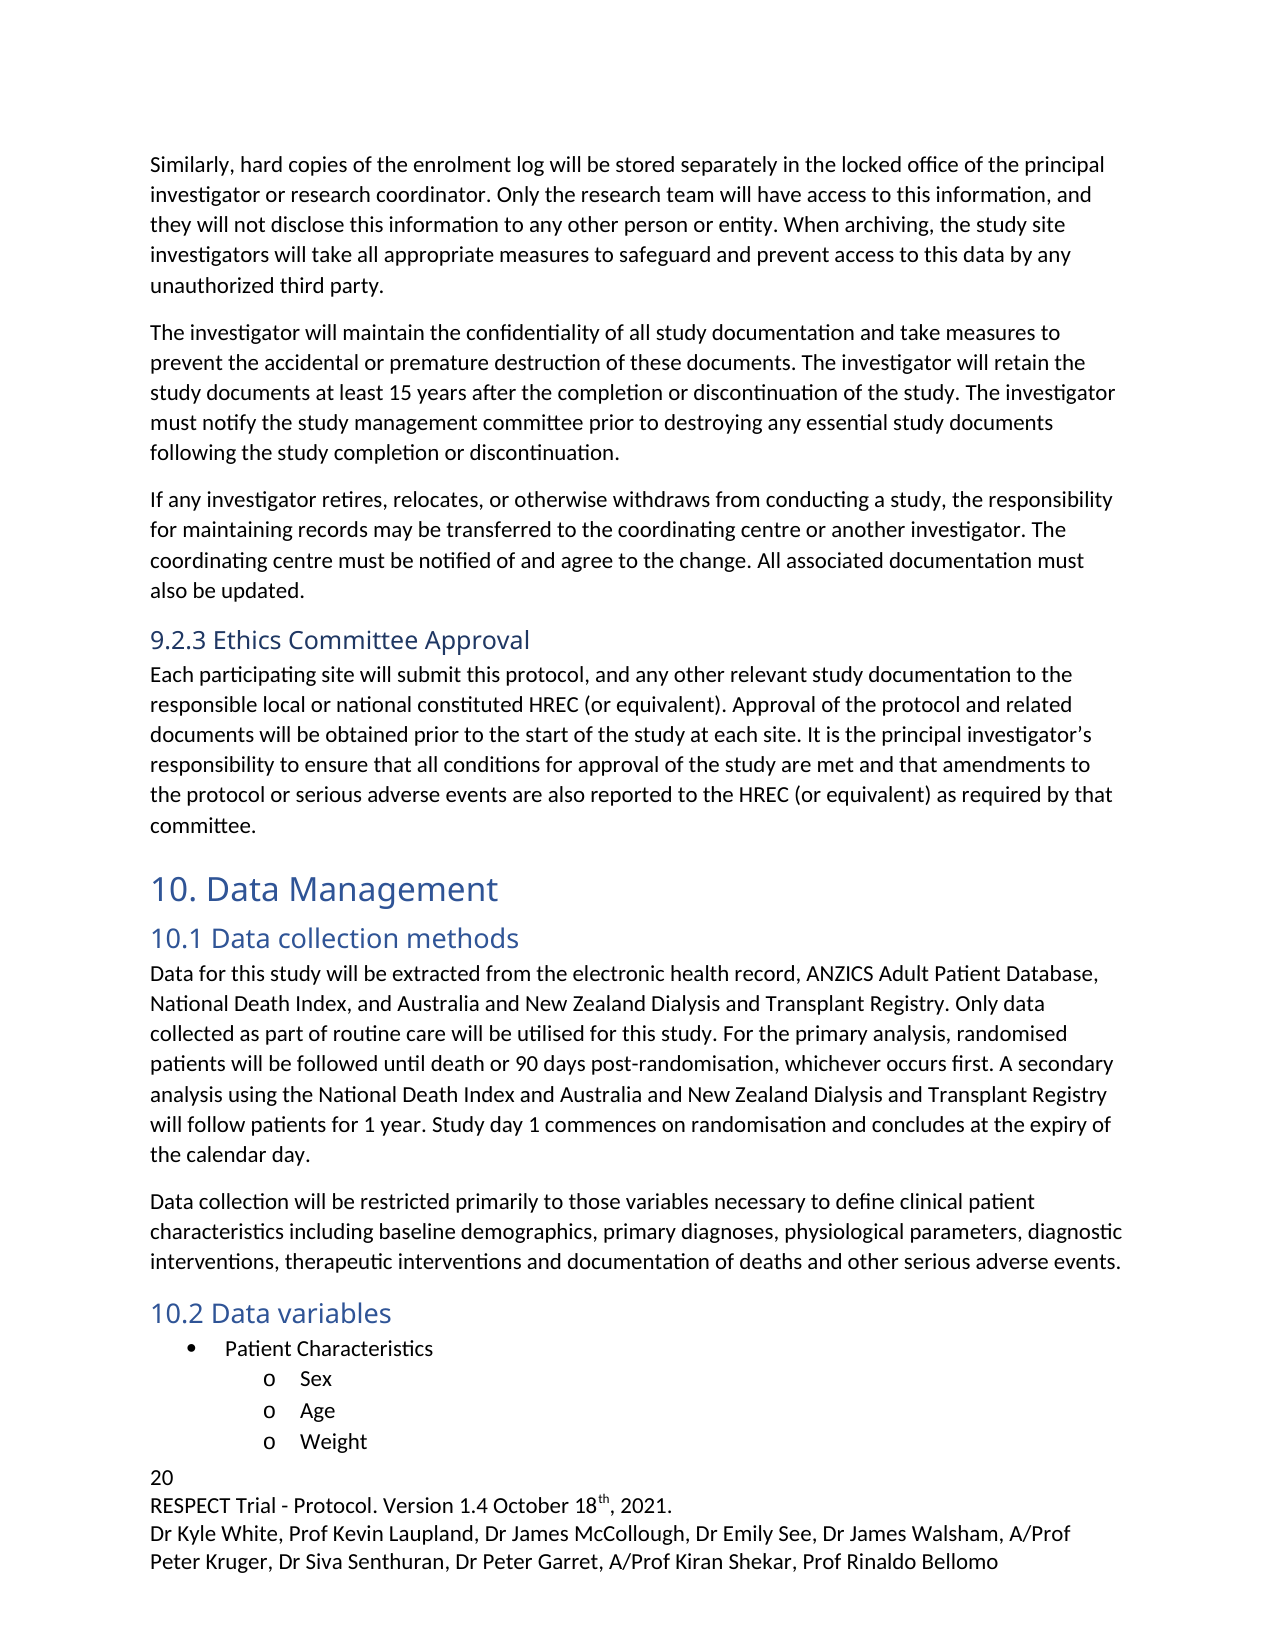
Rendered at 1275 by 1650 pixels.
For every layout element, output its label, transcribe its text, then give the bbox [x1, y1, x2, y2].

subtitle 9.2.3 Ethics Committee Approval [150, 623, 1125, 657]
text Similarly, hard copies of the enrolment log will be stored separately in the locked office of the principal investigator or research coordinator. Only the research team will have access to this information, and they will not disclose this information to any other person or entity. When archiving, the study site investigators will take all appropriate measures to safeguard and prevent access to this data by any unauthorized third party. [150, 150, 1125, 299]
text Data collection will be restricted primarily to those variables necessary to define clinical patient characteristics including baseline demographics, primary diagnoses, physiological parameters, diagnostic interventions, therapeutic interventions and documentation of deaths and other serious adverse events. [150, 1187, 1125, 1275]
subtitle 10.1 Data collection methods [150, 919, 1125, 956]
text The investigator will maintain the confidentiality of all study documentation and take measures to prevent the accidental or premature destruction of these documents. The investigator will retain the study documents at least 15 years after the completion or discontinuation of the study. The investigator must notify the study management committee prior to destroying any essential study documents following the study completion or discontinuation. [150, 318, 1125, 467]
list Patient Characteristics [187, 1334, 1125, 1362]
list Sex [262, 1364, 1125, 1393]
text Each participating site will submit this protocol, and any other relevant study documentation to the responsible local or national constituted HREC (or equivalent). Approval of the protocol and related documents will be obtained prior to the start of the study at each site. It is the principal investigator’s responsibility to ensure that all conditions for approval of the study are met and that amendments to the protocol or serious adverse events are also reported to the HREC (or equivalent) as required by that committee. [150, 660, 1125, 839]
list Weight [262, 1427, 1125, 1456]
text If any investigator retires, relocates, or otherwise withdraws from conducting a study, the responsibility for maintaining records may be transferred to the coordinating centre or another investigator. The coordinating centre must be notified of and agree to the change. All associated documentation must also be updated. [150, 485, 1125, 604]
list Age [262, 1396, 1125, 1425]
subtitle 10.2 Data variables [150, 1294, 1125, 1331]
subtitle 10. Data Management [150, 866, 1125, 911]
text Data for this study will be extracted from the electronic health record, ANZICS Adult Patient Database, National Death Index, and Australia and New Zealand Dialysis and Transplant Registry. Only data collected as part of routine care will be utilised for this study. For the primary analysis, randomised patients will be followed until death or 90 days post-randomisation, whichever occurs first. A secondary analysis using the National Death Index and Australia and New Zealand Dialysis and Transplant Registry will follow patients for 1 year. Study day 1 commences on randomisation and concludes at the expiry of the calendar day. [150, 959, 1125, 1168]
